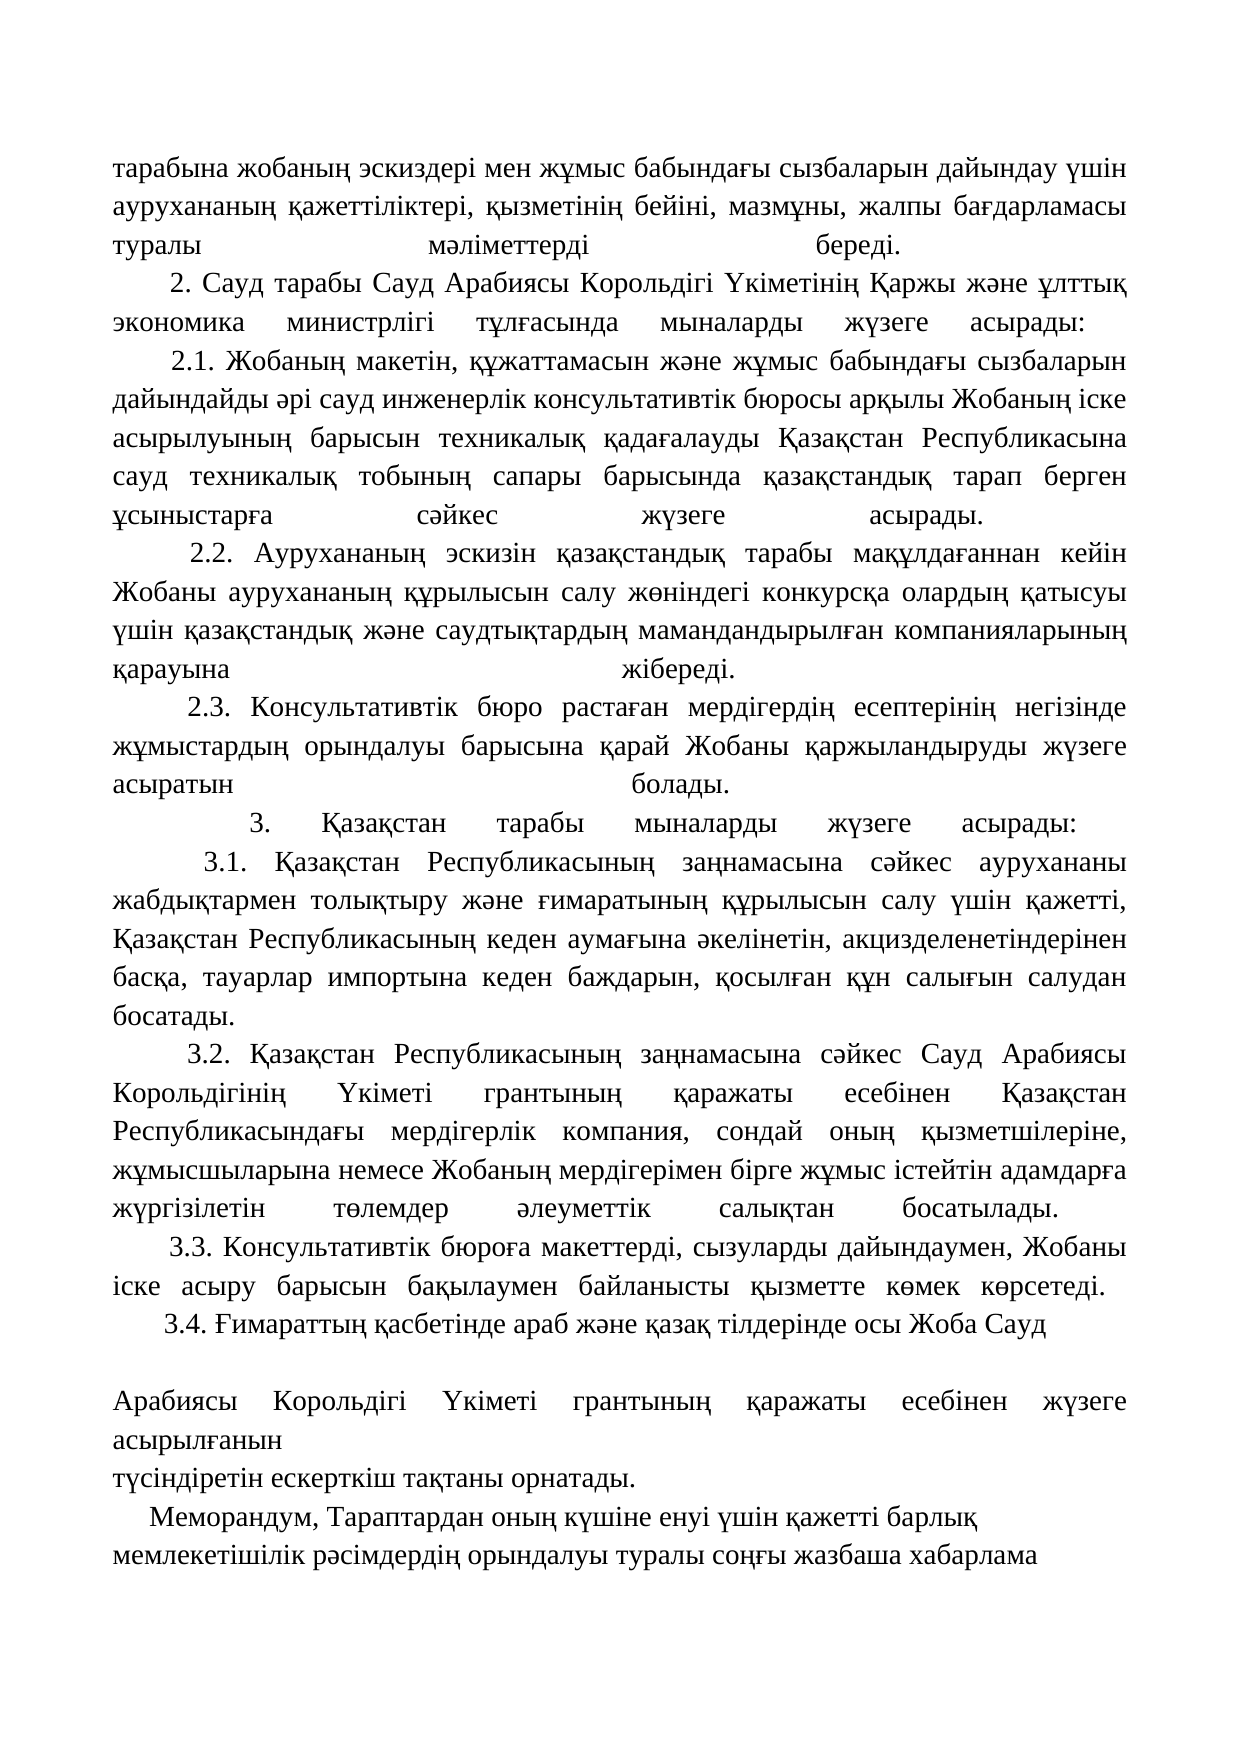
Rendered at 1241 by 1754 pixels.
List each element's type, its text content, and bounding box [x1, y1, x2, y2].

text мемлекетiшiлiк рәсiмдердiң орындалуы туралы соңғы жазбаша хабарлама [112, 1537, 1128, 1571]
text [112, 150, 1128, 1340]
text Арабиясы Корольдiгi Yкiметi грантының қаражаты есебiнен жүзеге асырылғанын [112, 1383, 1128, 1455]
text Меморандум, Тараптардан оның күшiне енуi үшiн қажеттi барлық [112, 1499, 1128, 1532]
text түсiндiретiн ескерткiш тақтаны орнатады. [112, 1460, 1128, 1494]
